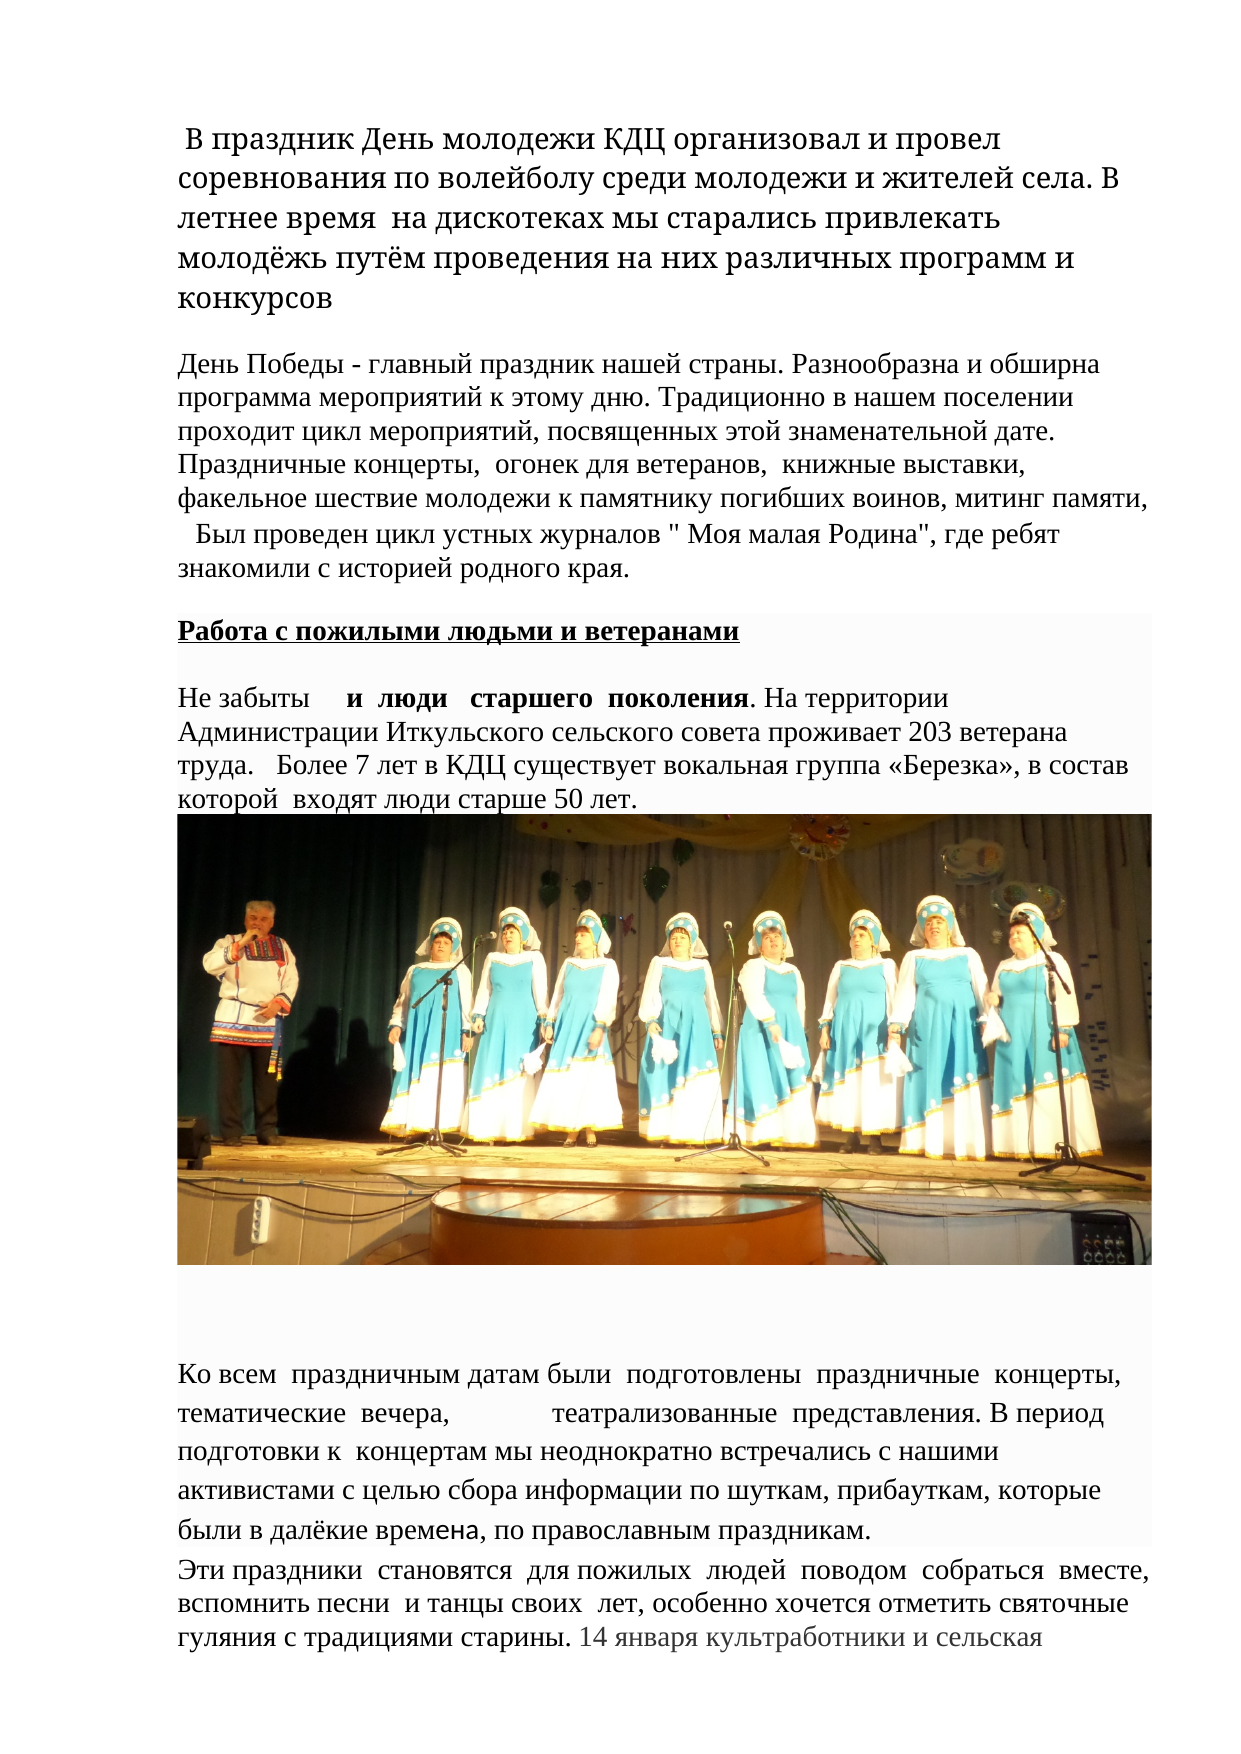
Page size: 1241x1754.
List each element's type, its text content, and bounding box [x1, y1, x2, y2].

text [177, 1552, 1152, 1652]
text Был проведен цикл устных журналов " Моя малая Родина", где ребят знакомили с историей родного края. [177, 516, 1152, 583]
text В праздник День молодежи КДЦ организовал и провел соревнования по волейболу среди молодежи и жителей села. В летнее время на дискотеках мы старались привлекать молодёжь путём проведения на них различных программ и конкурсов [177, 118, 1152, 317]
text Ко всем праздничным датам были подготовлены праздничные концерты, тематические вечера, театрализованные представления. В период подготовки к концертам мы неоднократно встречались с нашими активистами с целью сбора информации по шуткам, прибауткам, которые были в далёкие времена, по православным праздникам. [177, 1356, 1152, 1547]
text Работа с пожилыми людьми и ветеранами [177, 613, 1152, 646]
picture [177, 814, 1152, 1265]
text Не забыты и люди старшего поколения. На территории Администрации Иткульского сельского совета проживает 203 ветерана труда. Более 7 лет в КДЦ существует вокальная группа «Березка», в состав которой входят люди старше 50 лет. [177, 680, 1152, 814]
text День Победы - главный праздник нашей страны. Разнообразна и обширна программа мероприятий к этому дню. Традиционно в нашем поселении проходит цикл мероприятий, посвященных этой знаменательной дате. Праздничные концерты, огонек для ветеранов, книжные выставки, факельное шествие молодежи к памятнику погибших воинов, митинг памяти, [177, 346, 1152, 513]
